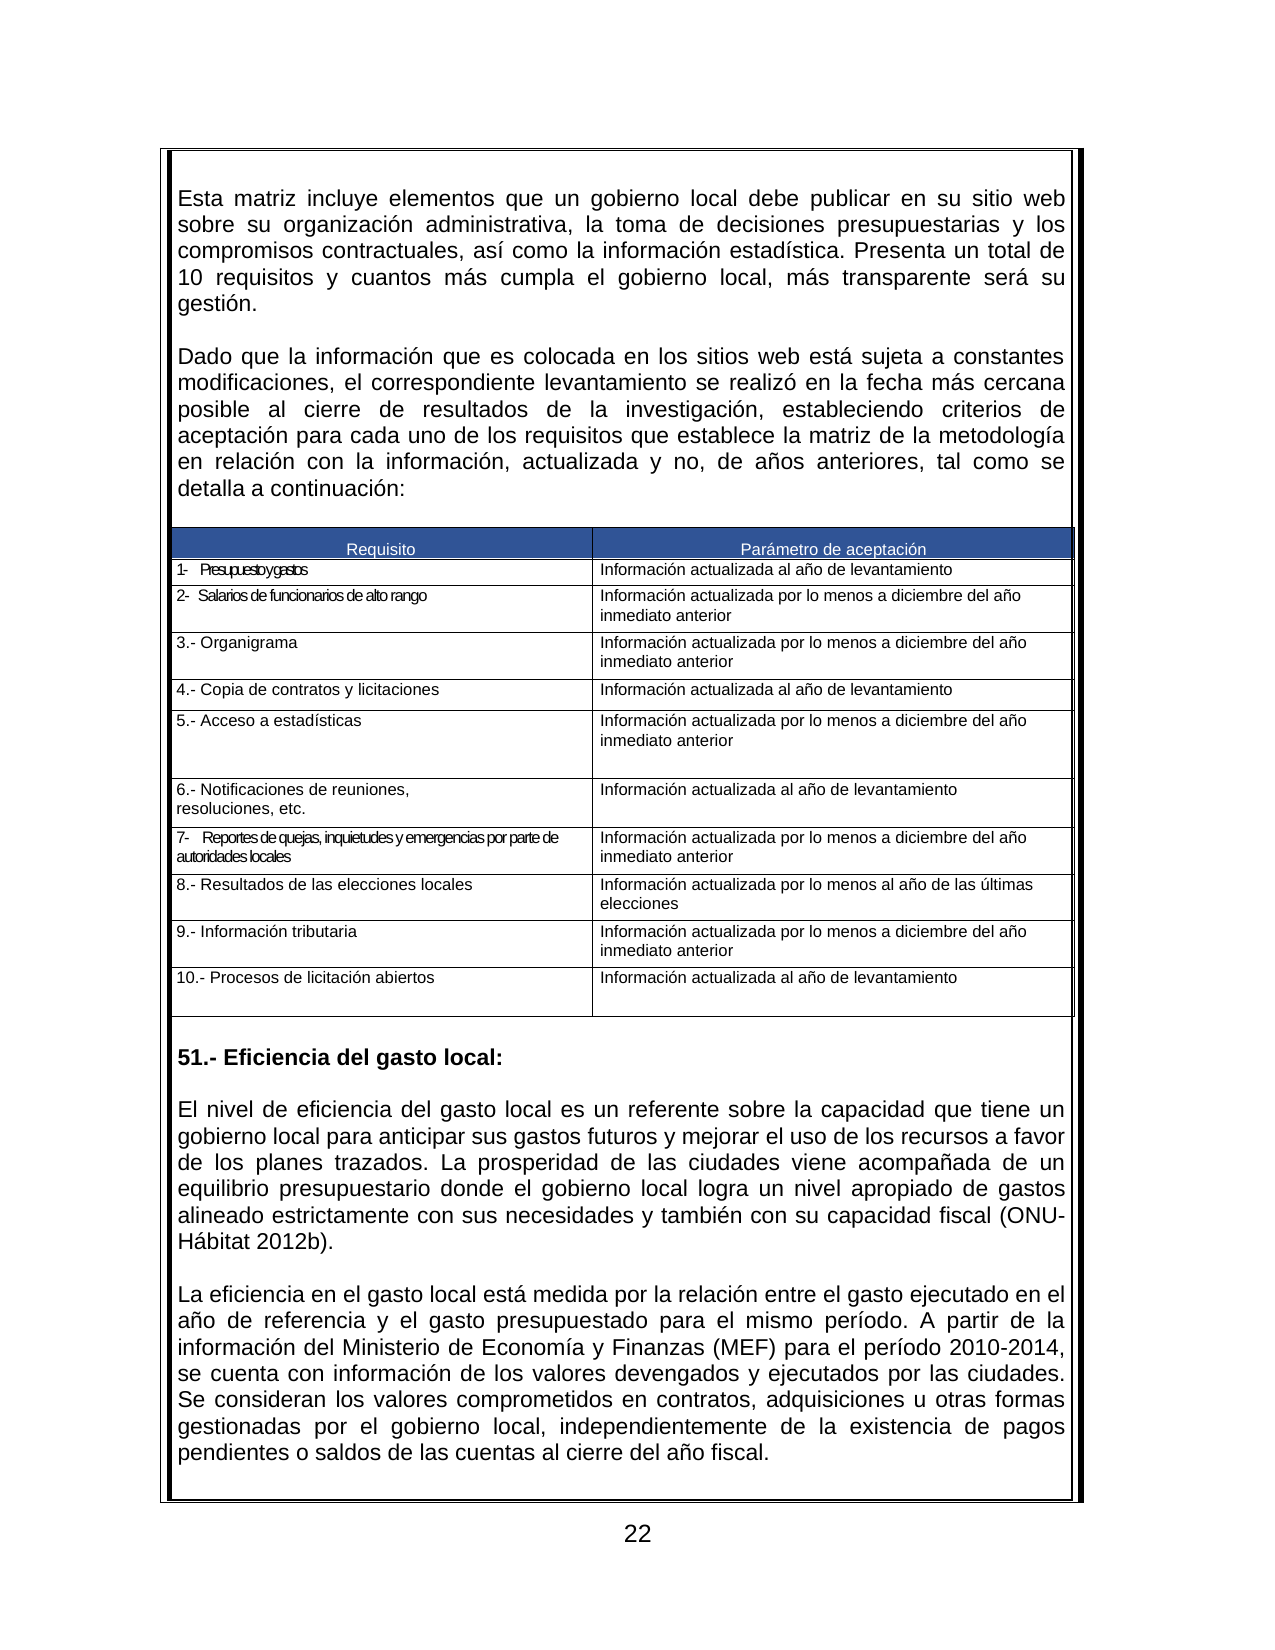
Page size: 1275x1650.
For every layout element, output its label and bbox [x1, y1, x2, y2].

table_cell [166, 149, 1077, 1499]
